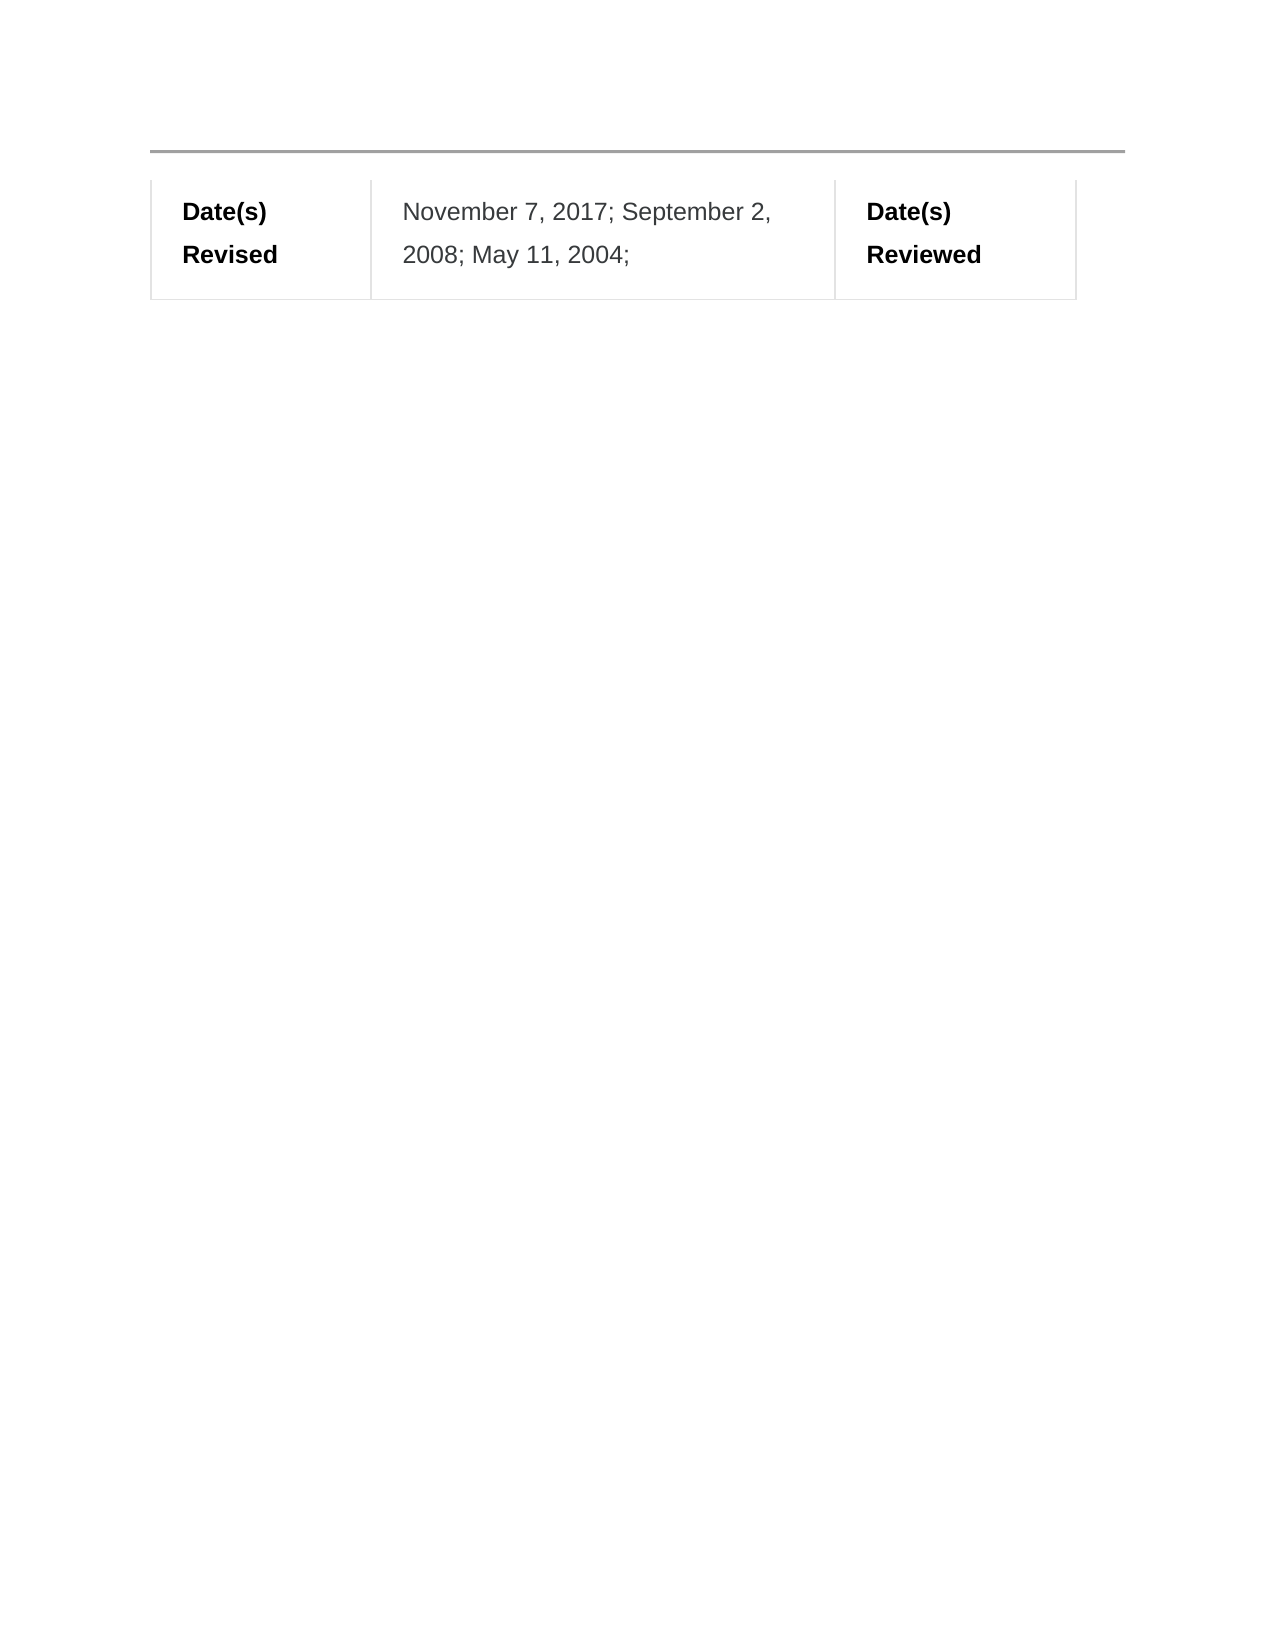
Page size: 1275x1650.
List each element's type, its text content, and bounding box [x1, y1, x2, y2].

table_header Date(s) Revised [152, 180, 370, 298]
table_header Date(s) Reviewed [836, 180, 1075, 298]
table_header November 7, 2017; September 2, 2008; May 11, 2004; [372, 180, 834, 298]
